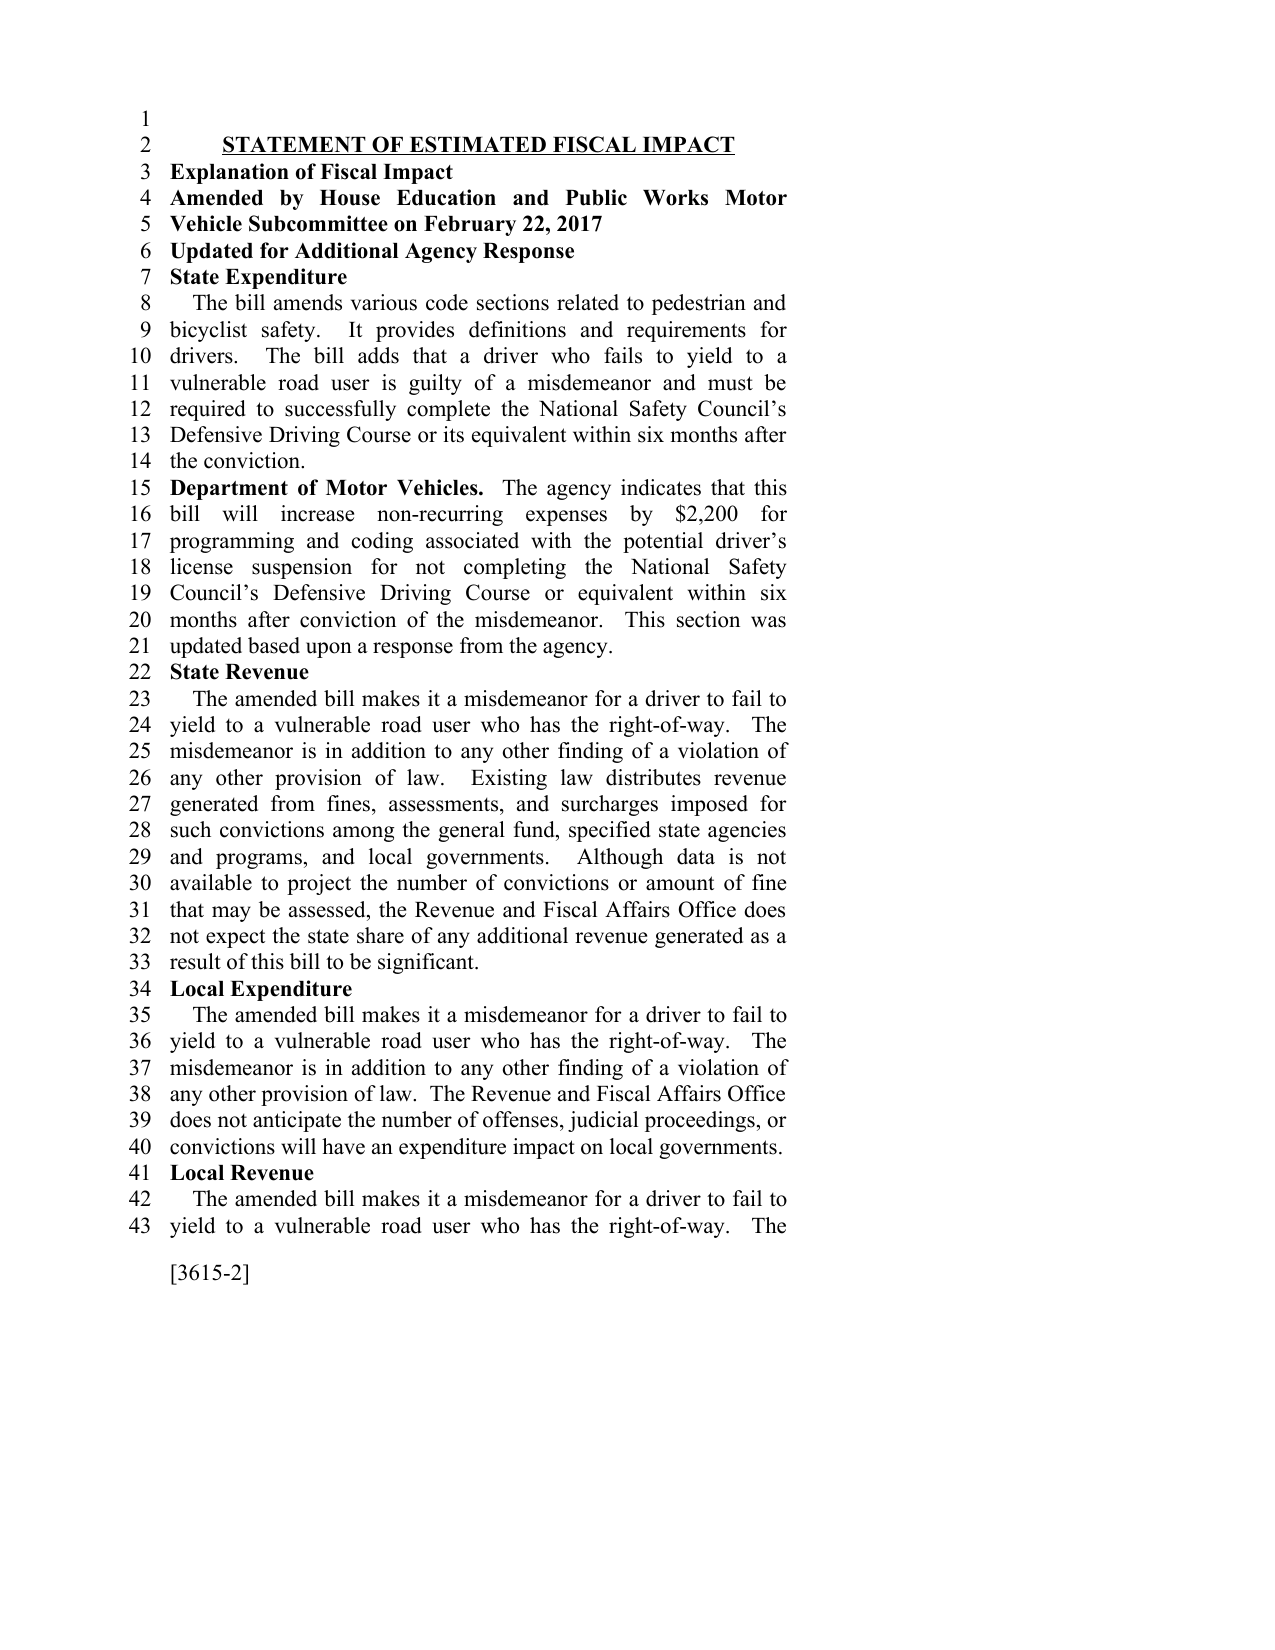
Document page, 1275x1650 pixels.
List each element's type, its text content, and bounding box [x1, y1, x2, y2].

text Explanation of Fiscal Impact [169, 158, 787, 184]
text Department of Motor Vehicles. The agency indicates that this bill will increase non-recurring expenses by $2,200 for programming and coding associated with the potential driver’s license suspension for not completing the National Safety Council’s Defensive Driving Course or equivalent within six months after conviction of the misdemeanor. This section was updated based upon a response from the agency. [169, 474, 787, 658]
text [169, 1186, 787, 1238]
text STATEMENT OF ESTIMATED FISCAL IMPACT [169, 131, 787, 158]
text Local Revenue [169, 1159, 787, 1186]
text Amended by House Education and Public Works Motor Vehicle Subcommittee on February 22, 2017 [169, 184, 787, 237]
text Local Expenditure [169, 975, 787, 1001]
text The bill amends various code sections related to pedestrian and bicyclist safety. It provides definitions and requirements for drivers. The bill adds that a driver who fails to yield to a vulnerable road user is guilty of a misdemeanor and must be required to successfully complete the National Safety Council’s Defensive Driving Course or its equivalent within six months after the conviction. [169, 289, 787, 474]
text The amended bill makes it a misdemeanor for a driver to fail to yield to a vulnerable road user who has the right-of-way. The misdemeanor is in addition to any other finding of a violation of any other provision of law. The Revenue and Fiscal Affairs Office does not anticipate the number of offenses, judicial proceedings, or convictions will have an expenditure impact on local governments. [169, 1001, 787, 1159]
text State Expenditure [169, 263, 787, 289]
text State Revenue [169, 658, 787, 685]
text Updated for Additional Agency Response [169, 237, 787, 263]
text The amended bill makes it a misdemeanor for a driver to fail to yield to a vulnerable road user who has the right-of-way. The misdemeanor is in addition to any other finding of a violation of any other provision of law. Existing law distributes revenue generated from fines, assessments, and surcharges imposed for such convictions among the general fund, specified state agencies and programs, and local governments. Although data is not available to project the number of convictions or amount of fine that may be assessed, the Revenue and Fiscal Affairs Office does not expect the state share of any additional revenue generated as a result of this bill to be significant. [169, 685, 787, 975]
